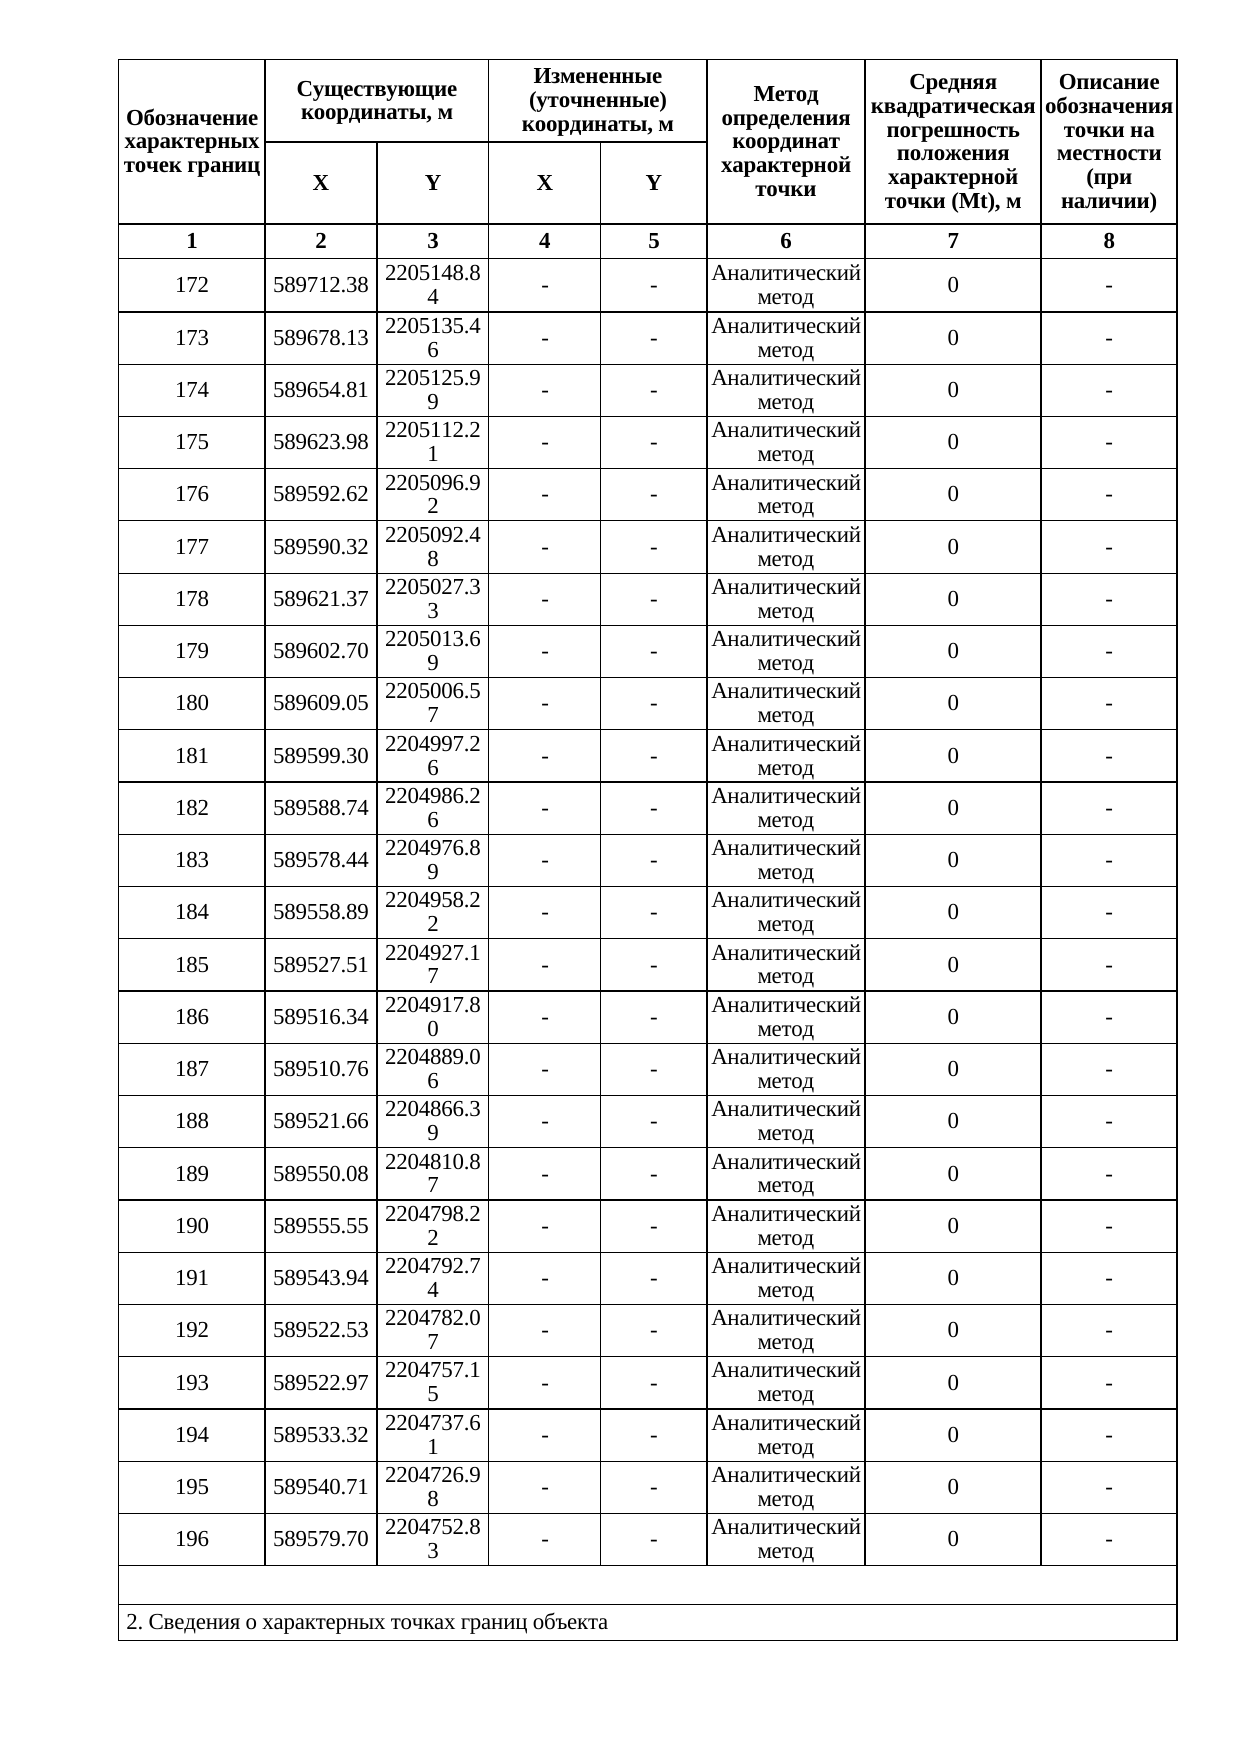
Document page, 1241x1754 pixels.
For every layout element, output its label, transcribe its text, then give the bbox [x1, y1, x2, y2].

table_cell - [601, 1462, 706, 1513]
table_cell Аналитический метод [708, 1462, 864, 1513]
table_cell Обозначение характерных точек границ [119, 60, 264, 223]
table_cell 0 [866, 992, 1040, 1043]
table_cell Аналитический метод [708, 259, 864, 311]
table_cell 173 [119, 313, 264, 363]
table_cell - [601, 1305, 706, 1356]
table_cell 2205092.48 [378, 521, 488, 572]
table_cell 0 [866, 521, 1040, 572]
table_cell 2 [266, 225, 376, 258]
table_cell 589510.76 [266, 1044, 376, 1095]
table_cell Y [601, 143, 706, 223]
table_cell 193 [119, 1357, 264, 1408]
table_cell - [489, 730, 600, 781]
table_cell - [1042, 835, 1176, 886]
table_cell Аналитический метод [708, 1253, 864, 1304]
table_cell 3 [378, 225, 488, 258]
table_cell - [489, 1253, 600, 1304]
table_cell Описание обозначения точки на местности (при наличии) [1042, 60, 1176, 223]
table_cell 2204927.17 [378, 939, 488, 990]
table_cell 187 [119, 1044, 264, 1095]
table_cell Существующие координаты, м [266, 60, 488, 141]
table_cell 196 [119, 1514, 264, 1565]
table_cell - [489, 678, 600, 729]
table_cell - [489, 521, 600, 572]
table_cell 0 [866, 1462, 1040, 1513]
table_cell - [1042, 574, 1176, 625]
table_cell 589599.30 [266, 730, 376, 781]
table_cell 4 [489, 225, 600, 258]
table_cell 2204958.22 [378, 887, 488, 938]
table_cell - [489, 469, 600, 520]
table_cell - [489, 626, 600, 677]
table_cell 2204782.07 [378, 1305, 488, 1356]
table_cell - [1042, 1201, 1176, 1252]
table_cell 186 [119, 992, 264, 1043]
table_cell - [489, 1096, 600, 1147]
table_cell 589522.53 [266, 1305, 376, 1356]
table_cell 2205135.46 [378, 313, 488, 363]
table_cell 180 [119, 678, 264, 729]
table_cell 172 [119, 259, 264, 311]
table_cell 185 [119, 939, 264, 990]
table_cell 0 [866, 678, 1040, 729]
table_cell 178 [119, 574, 264, 625]
table_cell - [601, 1044, 706, 1095]
table_cell - [489, 417, 600, 468]
table_cell - [489, 1357, 600, 1408]
table_cell Аналитический метод [708, 1096, 864, 1147]
table_cell 0 [866, 783, 1040, 834]
table_cell 0 [866, 1514, 1040, 1565]
table_cell - [601, 626, 706, 677]
table_cell Аналитический метод [708, 1357, 864, 1408]
table_cell - [1042, 992, 1176, 1043]
table_cell - [1042, 417, 1176, 468]
table_cell 0 [866, 259, 1040, 311]
table_cell 2205027.33 [378, 574, 488, 625]
table_cell 194 [119, 1410, 264, 1461]
table_cell 0 [866, 417, 1040, 468]
table_cell 589621.37 [266, 574, 376, 625]
table_cell - [489, 939, 600, 990]
table_cell 2204810.87 [378, 1148, 488, 1199]
table_cell - [1042, 1514, 1176, 1565]
table_cell 0 [866, 1096, 1040, 1147]
table_cell Аналитический метод [708, 1410, 864, 1461]
table_cell 0 [866, 1201, 1040, 1252]
table_cell 0 [866, 1305, 1040, 1356]
table_cell 2204792.74 [378, 1253, 488, 1304]
table_cell 5 [601, 225, 706, 258]
table_cell Аналитический метод [708, 887, 864, 938]
table_cell Аналитический метод [708, 313, 864, 363]
table_cell 589588.74 [266, 783, 376, 834]
table_cell 176 [119, 469, 264, 520]
table_cell - [489, 1410, 600, 1461]
table_cell - [1042, 1462, 1176, 1513]
table_cell 183 [119, 835, 264, 886]
table_cell - [1042, 469, 1176, 520]
table_cell - [489, 992, 600, 1043]
table_cell 174 [119, 365, 264, 416]
table_cell 0 [866, 887, 1040, 938]
table_cell - [1042, 887, 1176, 938]
table_cell 188 [119, 1096, 264, 1147]
table_cell 182 [119, 783, 264, 834]
table_cell 2205013.69 [378, 626, 488, 677]
table_cell Аналитический метод [708, 1201, 864, 1252]
table_cell - [489, 1148, 600, 1199]
table_cell [119, 1566, 1176, 1604]
table_cell 190 [119, 1201, 264, 1252]
table_cell 2204866.39 [378, 1096, 488, 1147]
table_cell - [601, 992, 706, 1043]
table_cell 589540.71 [266, 1462, 376, 1513]
table_cell 0 [866, 1357, 1040, 1408]
table_cell - [601, 469, 706, 520]
table_cell 2204752.83 [378, 1514, 488, 1565]
table_cell 2205096.92 [378, 469, 488, 520]
table_cell - [1042, 521, 1176, 572]
table_cell - [601, 259, 706, 311]
table_cell - [601, 417, 706, 468]
table_cell - [489, 1305, 600, 1356]
table_cell - [601, 1514, 706, 1565]
table_cell - [601, 1201, 706, 1252]
table_cell 589522.97 [266, 1357, 376, 1408]
table_cell 589623.98 [266, 417, 376, 468]
table_cell - [1042, 1305, 1176, 1356]
table_cell 589678.13 [266, 313, 376, 363]
table_cell 0 [866, 626, 1040, 677]
table_cell 0 [866, 1148, 1040, 1199]
table_cell - [1042, 730, 1176, 781]
table_cell Аналитический метод [708, 1044, 864, 1095]
table_cell 0 [866, 730, 1040, 781]
table_cell 0 [866, 313, 1040, 363]
table_cell 0 [866, 1410, 1040, 1461]
table_cell Аналитический метод [708, 626, 864, 677]
table_cell 2204997.26 [378, 730, 488, 781]
table_cell 195 [119, 1462, 264, 1513]
table_cell 589550.08 [266, 1148, 376, 1199]
table_cell 0 [866, 939, 1040, 990]
table_cell 2204986.26 [378, 783, 488, 834]
table_cell - [601, 1148, 706, 1199]
table_cell Y [378, 143, 488, 223]
table_cell - [1042, 783, 1176, 834]
table_cell - [489, 1044, 600, 1095]
table_cell 589602.70 [266, 626, 376, 677]
table_cell - [601, 1410, 706, 1461]
table_cell 589578.44 [266, 835, 376, 886]
table_cell Аналитический метод [708, 469, 864, 520]
table_cell Аналитический метод [708, 783, 864, 834]
table_cell 6 [708, 225, 864, 258]
table_cell 0 [866, 1253, 1040, 1304]
table_cell - [489, 313, 600, 363]
table_cell - [489, 574, 600, 625]
table_cell - [601, 1357, 706, 1408]
table_cell Аналитический метод [708, 1148, 864, 1199]
table_cell X [489, 143, 600, 223]
table_cell Аналитический метод [708, 939, 864, 990]
table_cell Аналитический метод [708, 1305, 864, 1356]
table_cell - [601, 730, 706, 781]
table_cell 8 [1042, 225, 1176, 258]
table_cell Аналитический метод [708, 992, 864, 1043]
table_cell 7 [866, 225, 1040, 258]
table_cell 2204798.22 [378, 1201, 488, 1252]
table_cell Аналитический метод [708, 1514, 864, 1565]
table_cell 0 [866, 835, 1040, 886]
table_cell - [1042, 1357, 1176, 1408]
table_cell 589609.05 [266, 678, 376, 729]
table_cell 2204757.15 [378, 1357, 488, 1408]
table_cell - [1042, 1096, 1176, 1147]
table_cell Аналитический метод [708, 574, 864, 625]
table_cell - [489, 365, 600, 416]
table_cell 1 [119, 225, 264, 258]
table_cell X [266, 143, 376, 223]
table_cell 2204917.80 [378, 992, 488, 1043]
table_cell 2204737.61 [378, 1410, 488, 1461]
table_cell 589521.66 [266, 1096, 376, 1147]
table_cell - [1042, 313, 1176, 363]
table_cell Аналитический метод [708, 417, 864, 468]
table_cell Аналитический метод [708, 365, 864, 416]
table_cell Аналитический метод [708, 835, 864, 886]
table_cell - [1042, 939, 1176, 990]
table_cell 2205125.99 [378, 365, 488, 416]
table_cell 177 [119, 521, 264, 572]
table_cell 0 [866, 1044, 1040, 1095]
table_cell 589654.81 [266, 365, 376, 416]
table_cell 589590.32 [266, 521, 376, 572]
table_cell - [601, 887, 706, 938]
table_cell 589543.94 [266, 1253, 376, 1304]
table_cell 0 [866, 574, 1040, 625]
table_cell Аналитический метод [708, 678, 864, 729]
table_cell - [1042, 365, 1176, 416]
table_cell 589527.51 [266, 939, 376, 990]
table_cell 0 [866, 469, 1040, 520]
table_cell 189 [119, 1148, 264, 1199]
table_cell 184 [119, 887, 264, 938]
table_cell 589579.70 [266, 1514, 376, 1565]
table_cell - [489, 835, 600, 886]
table_cell - [489, 1462, 600, 1513]
table_cell - [1042, 1044, 1176, 1095]
table_cell - [601, 521, 706, 572]
table_cell - [1042, 259, 1176, 311]
table_cell - [489, 1201, 600, 1252]
table_cell 2. Сведения о характерных точках границ объекта [119, 1605, 1176, 1639]
table_cell 2204976.89 [378, 835, 488, 886]
table_cell Аналитический метод [708, 521, 864, 572]
table_cell - [601, 678, 706, 729]
table_cell Измененные (уточненные) координаты, м [489, 60, 706, 141]
table_cell 175 [119, 417, 264, 468]
table_cell - [1042, 626, 1176, 677]
table_cell 589558.89 [266, 887, 376, 938]
table_cell - [601, 574, 706, 625]
table_cell - [1042, 1148, 1176, 1199]
table_cell - [601, 313, 706, 363]
table_cell - [601, 1096, 706, 1147]
table_cell - [601, 835, 706, 886]
table_cell 0 [866, 365, 1040, 416]
table_cell 179 [119, 626, 264, 677]
table_cell 192 [119, 1305, 264, 1356]
table_cell Аналитический метод [708, 730, 864, 781]
table_cell 589533.32 [266, 1410, 376, 1461]
table_cell 2205006.57 [378, 678, 488, 729]
table_cell 589555.55 [266, 1201, 376, 1252]
table_cell 2204726.98 [378, 1462, 488, 1513]
table_cell - [601, 783, 706, 834]
table_cell - [1042, 1410, 1176, 1461]
table_cell - [601, 939, 706, 990]
table_cell 589592.62 [266, 469, 376, 520]
table_cell - [489, 887, 600, 938]
table_cell 181 [119, 730, 264, 781]
table_cell Метод определения координат характерной точки [708, 60, 864, 223]
table_cell - [1042, 1253, 1176, 1304]
table_cell - [489, 259, 600, 311]
table_cell - [601, 1253, 706, 1304]
table_cell - [489, 783, 600, 834]
table_cell 589712.38 [266, 259, 376, 311]
table_cell - [601, 365, 706, 416]
table_cell 191 [119, 1253, 264, 1304]
table_cell - [489, 1514, 600, 1565]
table_cell - [1042, 678, 1176, 729]
table_cell 2204889.06 [378, 1044, 488, 1095]
table_cell Средняя квадратическая погрешность положения характерной точки (Мt), м [866, 60, 1040, 223]
table_cell 589516.34 [266, 992, 376, 1043]
table_cell 2205112.21 [378, 417, 488, 468]
table_cell 2205148.84 [378, 259, 488, 311]
